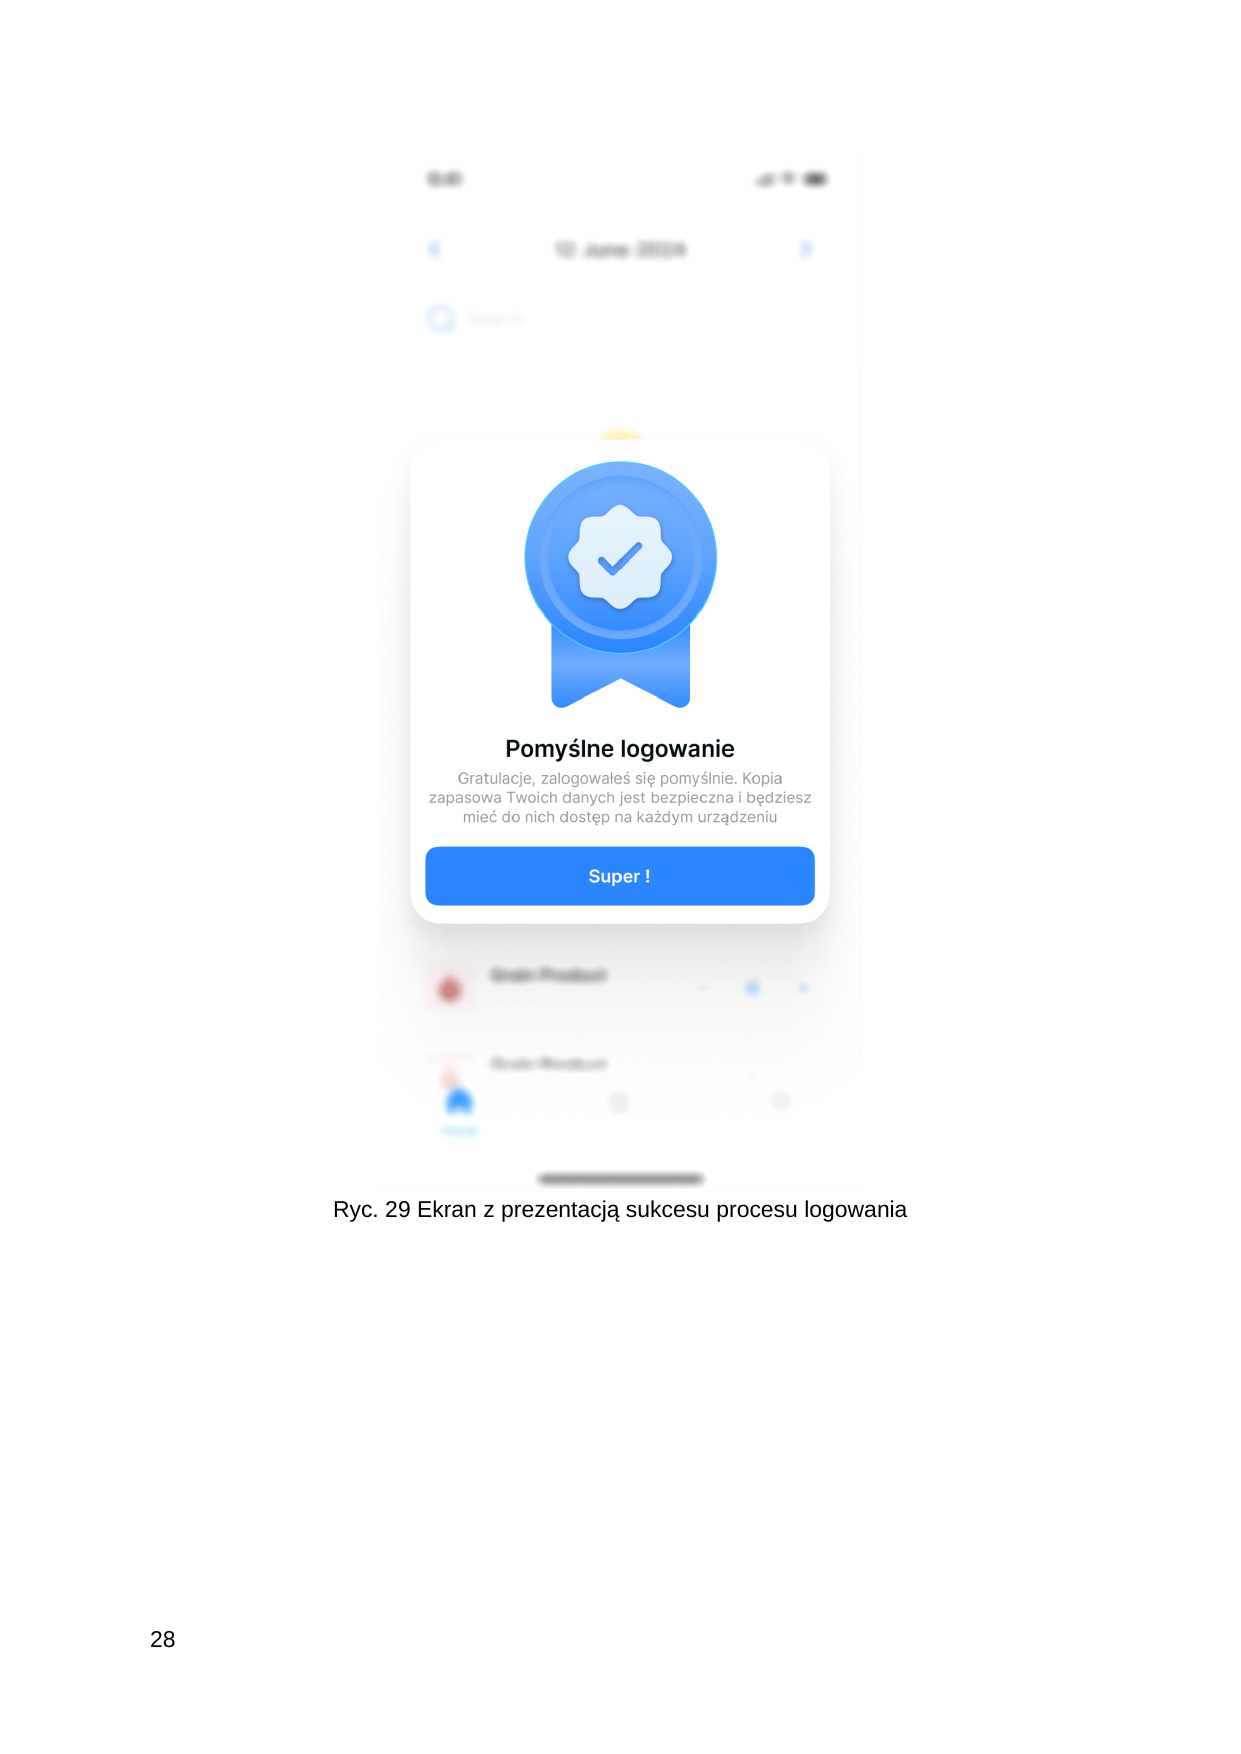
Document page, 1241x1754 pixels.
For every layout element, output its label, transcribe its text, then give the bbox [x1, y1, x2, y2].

picture [379, 150, 861, 1192]
text Ryc. 29 Ekran z prezentacją sukcesu procesu logowania [150, 1196, 1090, 1222]
